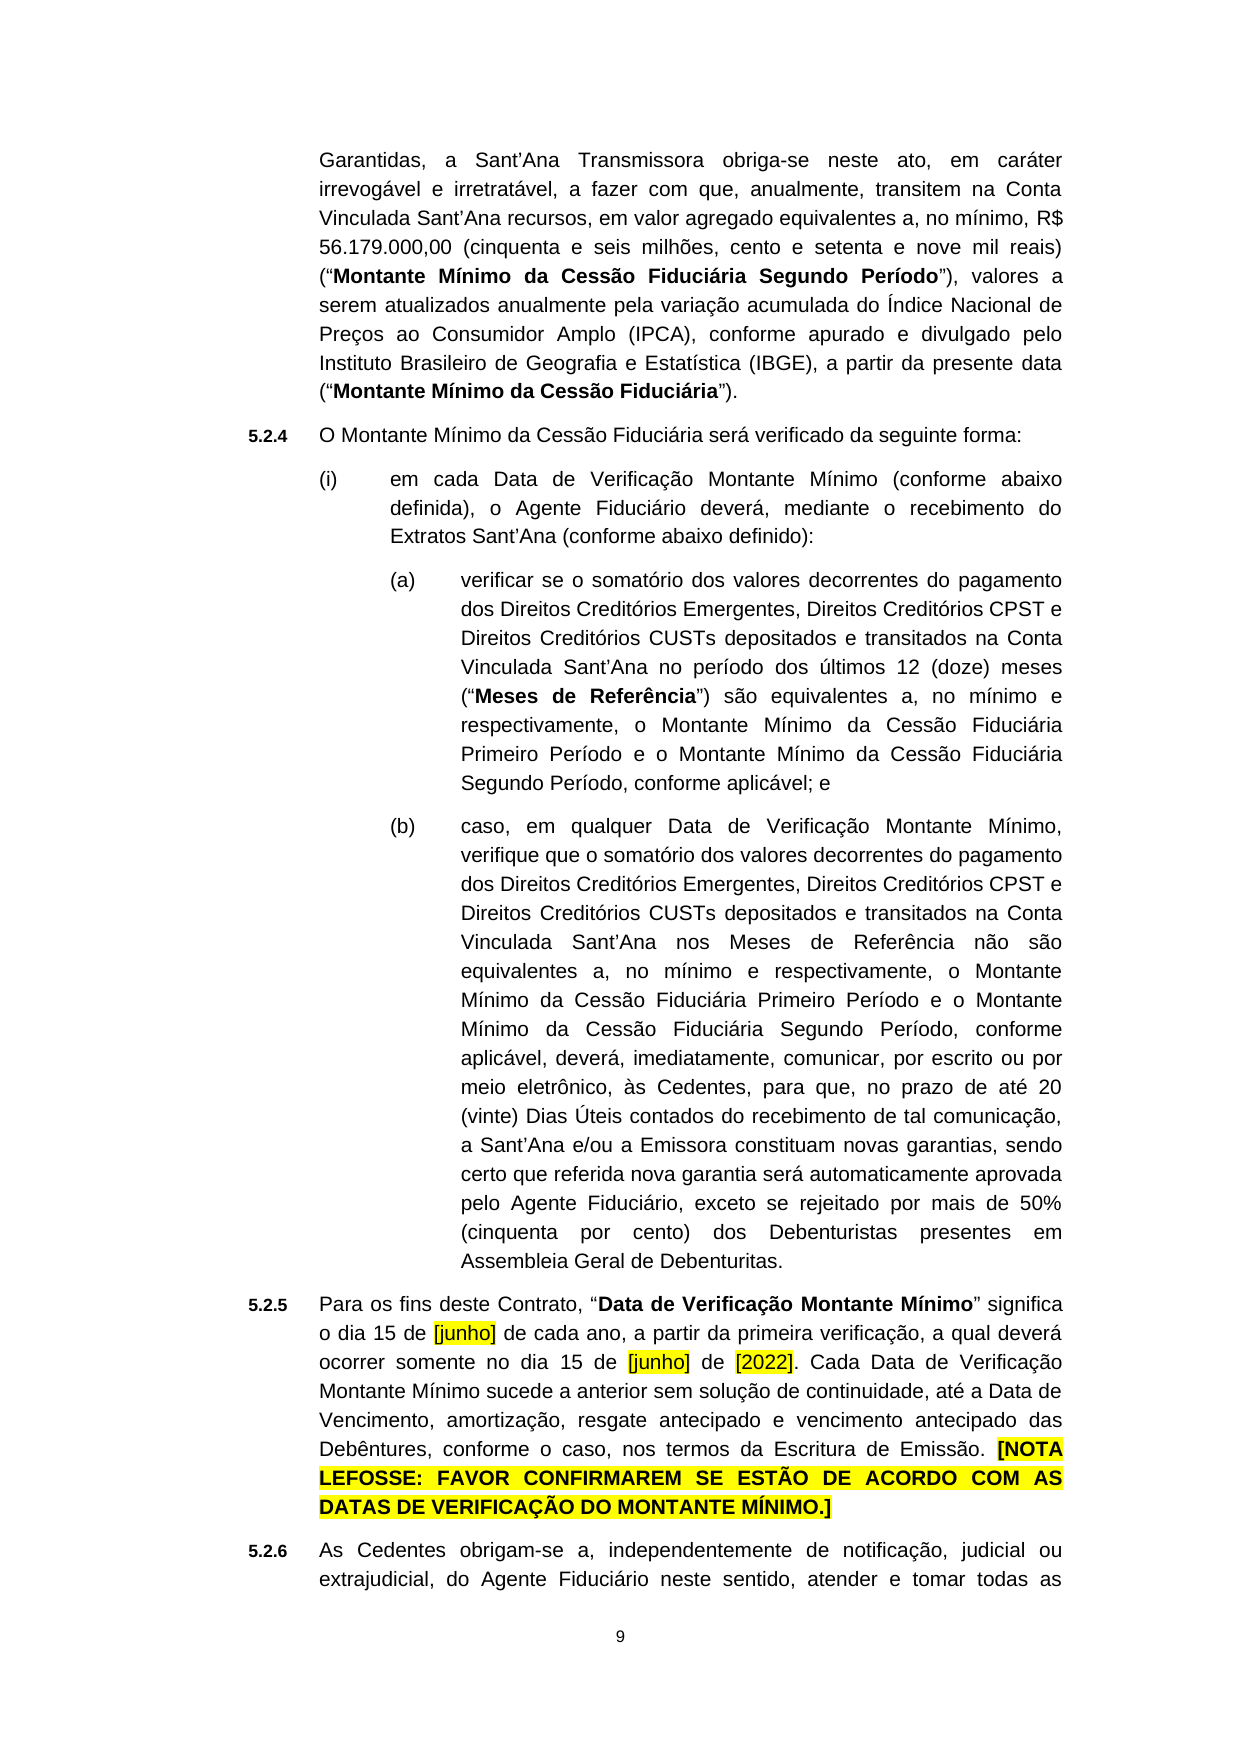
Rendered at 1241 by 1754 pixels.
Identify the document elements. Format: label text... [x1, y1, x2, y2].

text O Montante Mínimo da Cessão Fiduciária será verificado da seguinte forma: [248, 423, 1063, 447]
text caso, em qualquer Data de Verificação Montante Mínimo, verifique que o somatório dos valores decorrentes do pagamento dos Direitos Creditórios Emergentes, Direitos Creditórios CPST e Direitos Creditórios CUSTs depositados e transitados na Conta Vinculada Sant’Ana nos Meses de Referência não são equivalentes a, no mínimo e respectivamente, o Montante Mínimo da Cessão Fiduciária Primeiro Período e o Montante Mínimo da Cessão Fiduciária Segundo Período, conforme aplicável, deverá, imediatamente, comunicar, por escrito ou por meio eletrônico, às Cedentes, para que, no prazo de até 20 (vinte) Dias Úteis contados do recebimento de tal comunicação, a Sant’Ana e/ou a Emissora constituam novas garantias, sendo certo que referida nova garantia será automaticamente aprovada pelo Agente Fiduciário, exceto se rejeitado por mais de 50% (cinquenta por cento) dos Debenturistas presentes em Assembleia Geral de Debenturitas. [390, 814, 1063, 1272]
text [248, 1538, 1063, 1591]
text verificar se o somatório dos valores decorrentes do pagamento dos Direitos Creditórios Emergentes, Direitos Creditórios CPST e Direitos Creditórios CUSTs depositados e transitados na Conta Vinculada Sant’Ana no período dos últimos 12 (doze) meses (“Meses de Referência”) são equivalentes a, no mínimo e respectivamente, o Montante Mínimo da Cessão Fiduciária Primeiro Período e o Montante Mínimo da Cessão Fiduciária Segundo Período, conforme aplicável; e [390, 568, 1063, 794]
text Para os fins deste Contrato, “Data de Verificação Montante Mínimo” significa o dia 15 de [junho] de cada ano, a partir da primeira verificação, a qual deverá ocorrer somente no dia 15 de [junho] de [2022]. Cada Data de Verificação Montante Mínimo sucede a anterior sem solução de continuidade, até a Data de Vencimento, amortização, resgate antecipado e vencimento antecipado das Debêntures, conforme o caso, nos termos da Escritura de Emissão. [NOTA LEFOSSE: FAVOR CONFIRMAREM SE ESTÃO DE ACORDO COM AS DATAS DE VERIFICAÇÃO DO MONTANTE MÍNIMO.] [248, 1292, 1063, 1519]
text em cada Data de Verificação Montante Mínimo (conforme abaixo definida), o Agente Fiduciário deverá, mediante o recebimento do Extratos Sant’Ana (conforme abaixo definido): [319, 466, 1063, 548]
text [248, 148, 1063, 403]
